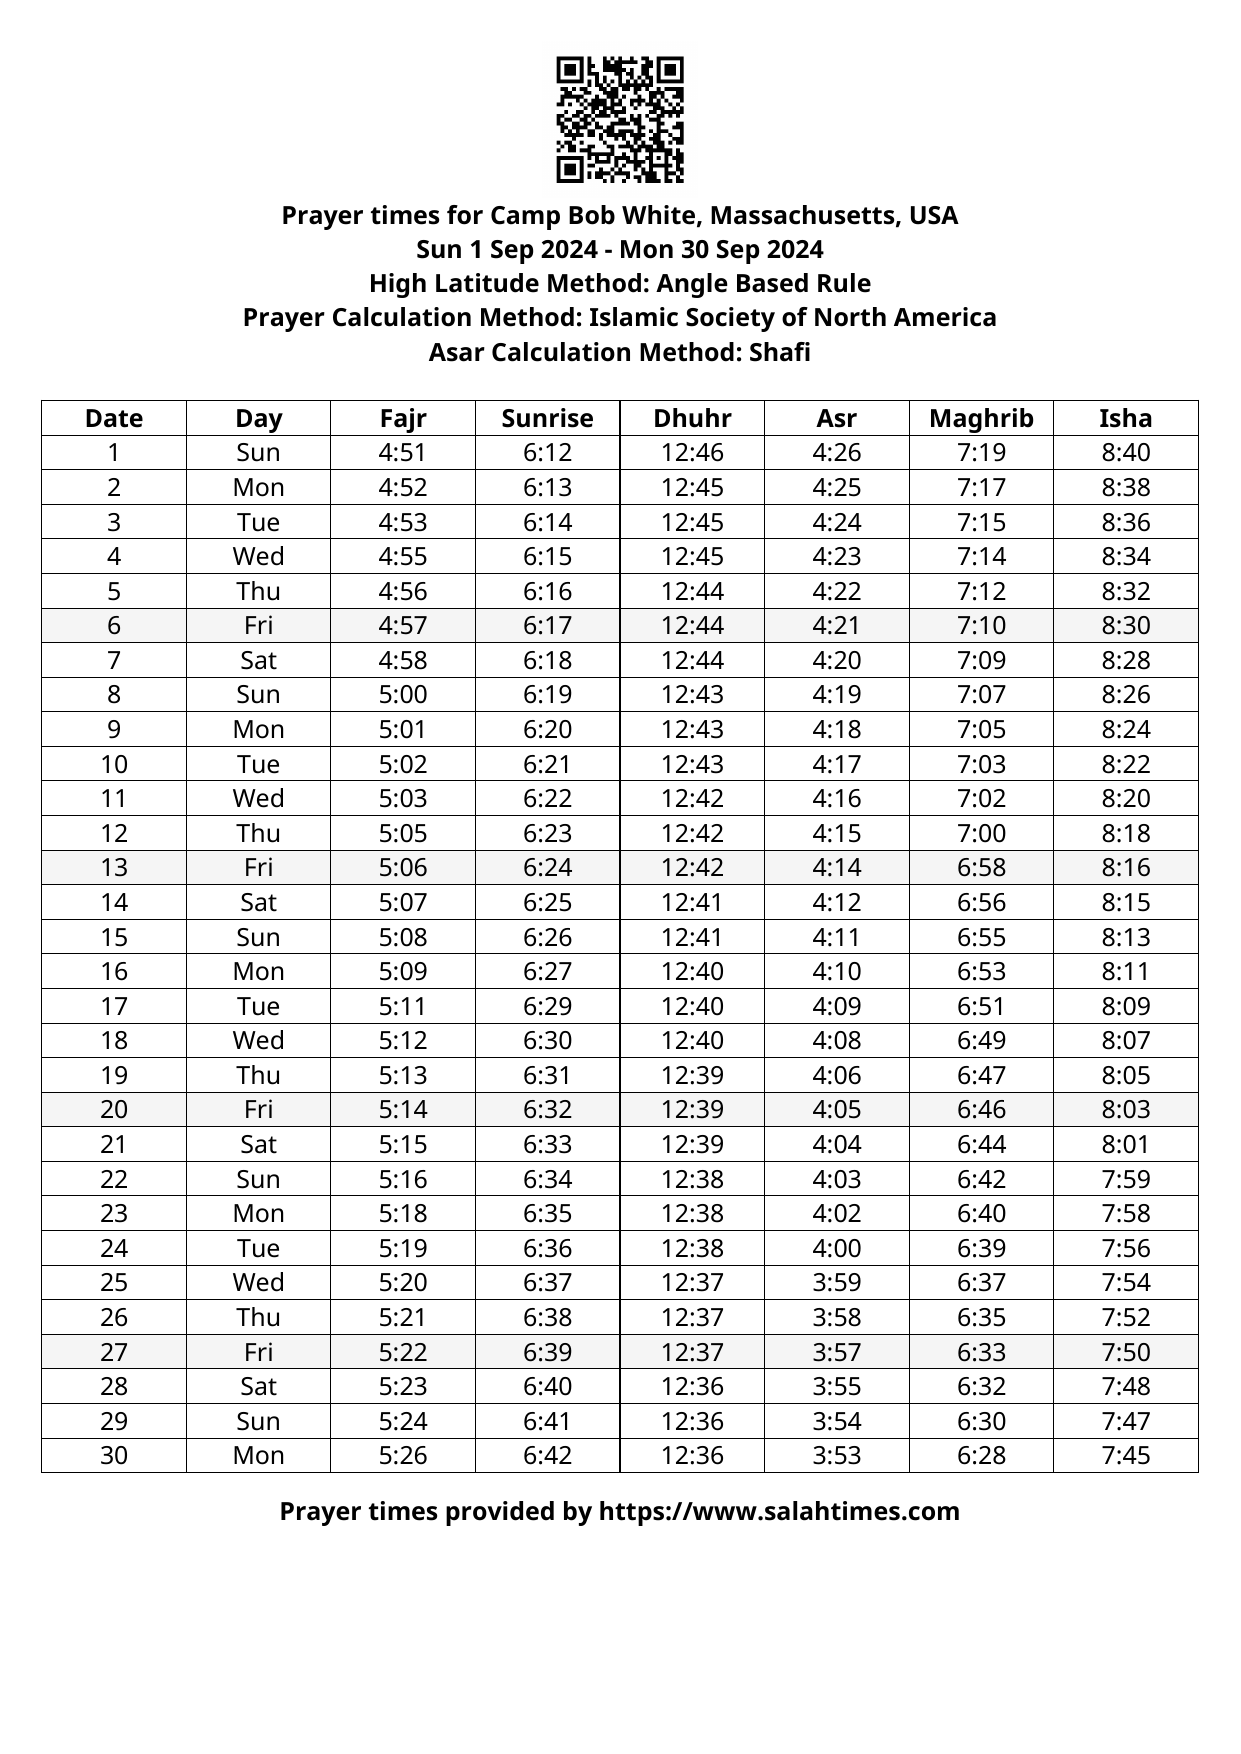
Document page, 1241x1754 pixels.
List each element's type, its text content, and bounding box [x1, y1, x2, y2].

table_cell 6:36 [476, 1231, 619, 1264]
table_cell 8:28 [1054, 643, 1198, 677]
table_cell 4:53 [331, 505, 475, 538]
table_cell Tue [187, 1231, 330, 1264]
table_cell 7:07 [910, 678, 1053, 711]
table_cell 6:29 [476, 989, 619, 1022]
table_cell Sat [187, 1369, 330, 1403]
table_cell 12:37 [621, 1300, 764, 1334]
text High Latitude Method: Angle Based Rule [42, 266, 1198, 300]
table_cell 7:52 [1054, 1300, 1198, 1334]
table_cell 7:05 [910, 712, 1053, 746]
table_cell 5 [42, 574, 186, 607]
table_cell 5:13 [331, 1058, 475, 1092]
table_cell 12:43 [621, 678, 764, 711]
table_cell 4:16 [765, 781, 909, 815]
table_cell 5:23 [331, 1369, 475, 1403]
table_cell Thu [187, 1058, 330, 1092]
table_cell 5:11 [331, 989, 475, 1022]
table_cell 5:19 [331, 1231, 475, 1264]
table_cell 5:21 [331, 1300, 475, 1334]
table_cell 7:00 [910, 816, 1053, 849]
table_cell 20 [42, 1093, 186, 1126]
table_cell 12 [42, 816, 186, 849]
table_header Asr [765, 401, 909, 434]
table_header Dhuhr [621, 401, 764, 434]
table_cell 8:34 [1054, 539, 1198, 573]
table_cell 25 [42, 1266, 186, 1299]
table_cell Mon [187, 1196, 330, 1230]
table_cell 6:40 [476, 1369, 619, 1403]
table_cell 15 [42, 920, 186, 953]
table_cell 11 [42, 781, 186, 815]
table_cell 8:40 [1054, 436, 1198, 469]
table_header Sunrise [476, 401, 619, 434]
table_cell 8 [42, 678, 186, 711]
table_cell 13 [42, 851, 186, 884]
table_cell 10 [42, 747, 186, 780]
table_cell Mon [187, 470, 330, 504]
table_cell 9 [42, 712, 186, 746]
table_cell Mon [187, 954, 330, 988]
table_cell 6:35 [476, 1196, 619, 1230]
table_cell Sun [187, 1404, 330, 1437]
table_cell 12:45 [621, 539, 764, 573]
table_cell Fri [187, 851, 330, 884]
table_cell 7:58 [1054, 1196, 1198, 1230]
table_header Maghrib [910, 401, 1053, 434]
table_cell 8:16 [1054, 851, 1198, 884]
table_cell 6:24 [476, 851, 619, 884]
table_cell 6:12 [476, 436, 619, 469]
table_cell 5:08 [331, 920, 475, 953]
table_cell 21 [42, 1127, 186, 1161]
table_cell 6:39 [476, 1335, 619, 1368]
table_cell 6:21 [476, 747, 619, 780]
table_cell 6:30 [910, 1404, 1053, 1437]
table_cell 6:55 [910, 920, 1053, 953]
table_cell Thu [187, 574, 330, 607]
table_cell 5:24 [331, 1404, 475, 1437]
table_cell 2 [42, 470, 186, 504]
table_cell 6:31 [476, 1058, 619, 1092]
table_cell 29 [42, 1404, 186, 1437]
table_cell 19 [42, 1058, 186, 1092]
table_cell 6:35 [910, 1300, 1053, 1334]
table_cell 12:40 [621, 954, 764, 988]
table_cell 4:17 [765, 747, 909, 780]
table_cell 4:57 [331, 609, 475, 642]
table_cell 3 [42, 505, 186, 538]
table_cell 4:02 [765, 1196, 909, 1230]
table_cell Tue [187, 505, 330, 538]
table_cell 27 [42, 1335, 186, 1368]
table_cell 4:06 [765, 1058, 909, 1092]
table_cell 6:39 [910, 1231, 1053, 1264]
table_cell 6:38 [476, 1300, 619, 1334]
picture [542, 41, 699, 198]
table_cell 6:44 [910, 1127, 1053, 1161]
table_cell 4:56 [331, 574, 475, 607]
table_cell 6:18 [476, 643, 619, 677]
table_cell 12:44 [621, 643, 764, 677]
table_cell 8:05 [1054, 1058, 1198, 1092]
table_cell 8:26 [1054, 678, 1198, 711]
table_cell Mon [187, 712, 330, 746]
table_cell 7:56 [1054, 1231, 1198, 1264]
table_cell 18 [42, 1024, 186, 1057]
table_cell 16 [42, 954, 186, 988]
table_cell 5:05 [331, 816, 475, 849]
table_cell Thu [187, 1300, 330, 1334]
table_cell 22 [42, 1162, 186, 1195]
table_cell Wed [187, 539, 330, 573]
table_cell 7:47 [1054, 1404, 1198, 1437]
table_cell 7 [42, 643, 186, 677]
table_cell 8:13 [1054, 920, 1198, 953]
table_cell 4:24 [765, 505, 909, 538]
table_cell 5:20 [331, 1266, 475, 1299]
table_cell 8:32 [1054, 574, 1198, 607]
table_cell 8:30 [1054, 609, 1198, 642]
table_cell Tue [187, 747, 330, 780]
table_cell 5:16 [331, 1162, 475, 1195]
table_cell 5:00 [331, 678, 475, 711]
table_cell 7:03 [910, 747, 1053, 780]
table_cell 4:55 [331, 539, 475, 573]
table_cell 12:42 [621, 816, 764, 849]
table_cell 6:22 [476, 781, 619, 815]
table_cell 4:12 [765, 885, 909, 919]
table_cell 4:14 [765, 851, 909, 884]
table_cell 4:15 [765, 816, 909, 849]
table_cell 12:39 [621, 1093, 764, 1126]
table_cell 4:08 [765, 1024, 909, 1057]
table_cell 6:42 [476, 1439, 619, 1472]
table_cell 4:22 [765, 574, 909, 607]
table_cell 8:11 [1054, 954, 1198, 988]
table_cell 4:26 [765, 436, 909, 469]
table_cell 12:41 [621, 885, 764, 919]
table_cell 4:52 [331, 470, 475, 504]
text Prayer times for Camp Bob White, Massachusetts, USA [42, 198, 1198, 232]
table_cell Wed [187, 1024, 330, 1057]
table_cell 8:18 [1054, 816, 1198, 849]
table_cell 6:33 [910, 1335, 1053, 1368]
text Prayer Calculation Method: Islamic Society of North America [42, 300, 1198, 334]
table_cell 30 [42, 1439, 186, 1472]
table_cell 6:34 [476, 1162, 619, 1195]
table_cell 12:40 [621, 1024, 764, 1057]
table_cell 8:07 [1054, 1024, 1198, 1057]
table_cell Sat [187, 885, 330, 919]
table_cell Fri [187, 1335, 330, 1368]
table_cell 6:37 [910, 1266, 1053, 1299]
table_cell 5:15 [331, 1127, 475, 1161]
table_cell 6:32 [476, 1093, 619, 1126]
table_cell 5:14 [331, 1093, 475, 1126]
table_cell 4:04 [765, 1127, 909, 1161]
table_cell 7:09 [910, 643, 1053, 677]
table_cell 6:17 [476, 609, 619, 642]
table_cell 28 [42, 1369, 186, 1403]
table_cell 7:14 [910, 539, 1053, 573]
table_cell 5:06 [331, 851, 475, 884]
table_cell 6:25 [476, 885, 619, 919]
table_cell 7:50 [1054, 1335, 1198, 1368]
table_header Date [42, 401, 186, 434]
table_cell 6:53 [910, 954, 1053, 988]
table_cell 6:56 [910, 885, 1053, 919]
table_cell 6:30 [476, 1024, 619, 1057]
table_cell 12:41 [621, 920, 764, 953]
table_cell 8:20 [1054, 781, 1198, 815]
table_cell Fri [187, 609, 330, 642]
table_cell 7:10 [910, 609, 1053, 642]
table_cell 24 [42, 1231, 186, 1264]
table_cell 12:43 [621, 712, 764, 746]
table_cell 4:00 [765, 1231, 909, 1264]
table_cell 12:43 [621, 747, 764, 780]
table_cell 6:23 [476, 816, 619, 849]
table_cell 12:39 [621, 1127, 764, 1161]
table_cell 6:32 [910, 1369, 1053, 1403]
table_cell 12:42 [621, 781, 764, 815]
table_cell 7:19 [910, 436, 1053, 469]
table_header Isha [1054, 401, 1198, 434]
table_cell 7:02 [910, 781, 1053, 815]
text Asar Calculation Method: Shafi [42, 334, 1198, 368]
table_cell Sun [187, 436, 330, 469]
table_cell 4:03 [765, 1162, 909, 1195]
table_cell 6:15 [476, 539, 619, 573]
table_cell 12:42 [621, 851, 764, 884]
table_cell 12:44 [621, 574, 764, 607]
table_cell Sun [187, 678, 330, 711]
table_cell 6:14 [476, 505, 619, 538]
table_cell 7:17 [910, 470, 1053, 504]
table_cell 4:09 [765, 989, 909, 1022]
table_cell 4:21 [765, 609, 909, 642]
table_cell Fri [187, 1093, 330, 1126]
table_cell 6:46 [910, 1093, 1053, 1126]
table_cell 5:09 [331, 954, 475, 988]
table_cell 7:54 [1054, 1266, 1198, 1299]
table_cell 5:03 [331, 781, 475, 815]
table_cell 26 [42, 1300, 186, 1334]
table_cell Sat [187, 643, 330, 677]
table_cell 12:39 [621, 1058, 764, 1092]
table_cell Wed [187, 1266, 330, 1299]
table_cell 12:36 [621, 1404, 764, 1437]
table_cell 12:44 [621, 609, 764, 642]
table_cell 5:18 [331, 1196, 475, 1230]
table_header Day [187, 401, 330, 434]
table_cell 6:41 [476, 1404, 619, 1437]
table_cell 4:20 [765, 643, 909, 677]
table_cell 12:38 [621, 1231, 764, 1264]
table_cell 4:10 [765, 954, 909, 988]
table_cell 12:45 [621, 470, 764, 504]
table_cell 7:59 [1054, 1162, 1198, 1195]
table_cell 7:12 [910, 574, 1053, 607]
table_cell 6:28 [910, 1439, 1053, 1472]
table_header Fajr [331, 401, 475, 434]
table_cell 8:03 [1054, 1093, 1198, 1126]
table_cell 6:16 [476, 574, 619, 607]
table_cell 4:05 [765, 1093, 909, 1126]
text Sun 1 Sep 2024 - Mon 30 Sep 2024 [42, 232, 1198, 266]
table_cell 3:57 [765, 1335, 909, 1368]
table_cell 7:48 [1054, 1369, 1198, 1403]
table_cell 14 [42, 885, 186, 919]
table_cell 12:37 [621, 1266, 764, 1299]
table_cell 4:58 [331, 643, 475, 677]
table_cell Sun [187, 1162, 330, 1195]
table_cell 5:07 [331, 885, 475, 919]
table_cell 12:40 [621, 989, 764, 1022]
table_cell 8:36 [1054, 505, 1198, 538]
table_cell 12:45 [621, 505, 764, 538]
table_cell Sun [187, 920, 330, 953]
table_cell 6:58 [910, 851, 1053, 884]
table_cell 8:24 [1054, 712, 1198, 746]
table_cell 3:59 [765, 1266, 909, 1299]
table_cell 4:51 [331, 436, 475, 469]
table_cell 4:25 [765, 470, 909, 504]
table_cell 12:36 [621, 1369, 764, 1403]
table_cell 7:15 [910, 505, 1053, 538]
table_cell 5:26 [331, 1439, 475, 1472]
table_cell Mon [187, 1439, 330, 1472]
table_cell 12:37 [621, 1335, 764, 1368]
table_cell 6:51 [910, 989, 1053, 1022]
table_cell 3:54 [765, 1404, 909, 1437]
table_cell 5:02 [331, 747, 475, 780]
table_cell 17 [42, 989, 186, 1022]
table_cell 7:45 [1054, 1439, 1198, 1472]
table_cell 6:37 [476, 1266, 619, 1299]
table_cell 4:18 [765, 712, 909, 746]
text Prayer times provided by https://www.salahtimes.com [42, 1494, 1198, 1528]
table_cell 6:13 [476, 470, 619, 504]
table_cell 6:26 [476, 920, 619, 953]
table_cell 6:49 [910, 1024, 1053, 1057]
table_cell 4:23 [765, 539, 909, 573]
table_cell 6:40 [910, 1196, 1053, 1230]
table_cell 8:01 [1054, 1127, 1198, 1161]
table_cell 6:19 [476, 678, 619, 711]
table_cell 12:38 [621, 1162, 764, 1195]
table_cell 6:47 [910, 1058, 1053, 1092]
table_cell Thu [187, 816, 330, 849]
table_cell 4 [42, 539, 186, 573]
table_cell 8:15 [1054, 885, 1198, 919]
table_cell 6 [42, 609, 186, 642]
table_cell Tue [187, 989, 330, 1022]
table_cell 3:58 [765, 1300, 909, 1334]
table_cell 6:42 [910, 1162, 1053, 1195]
table_cell 12:46 [621, 436, 764, 469]
table_cell 8:38 [1054, 470, 1198, 504]
table_cell 5:22 [331, 1335, 475, 1368]
table_cell 4:19 [765, 678, 909, 711]
table_cell Wed [187, 781, 330, 815]
table_cell 23 [42, 1196, 186, 1230]
table_cell 12:36 [621, 1439, 764, 1472]
table_cell 12:38 [621, 1196, 764, 1230]
table_cell 5:01 [331, 712, 475, 746]
table_cell 3:53 [765, 1439, 909, 1472]
table_cell 8:09 [1054, 989, 1198, 1022]
table_cell 6:33 [476, 1127, 619, 1161]
table_cell Sat [187, 1127, 330, 1161]
table_cell 5:12 [331, 1024, 475, 1057]
table_cell 3:55 [765, 1369, 909, 1403]
table_cell 8:22 [1054, 747, 1198, 780]
table_cell 6:20 [476, 712, 619, 746]
table_cell 6:27 [476, 954, 619, 988]
table_cell 4:11 [765, 920, 909, 953]
table_cell 1 [42, 436, 186, 469]
